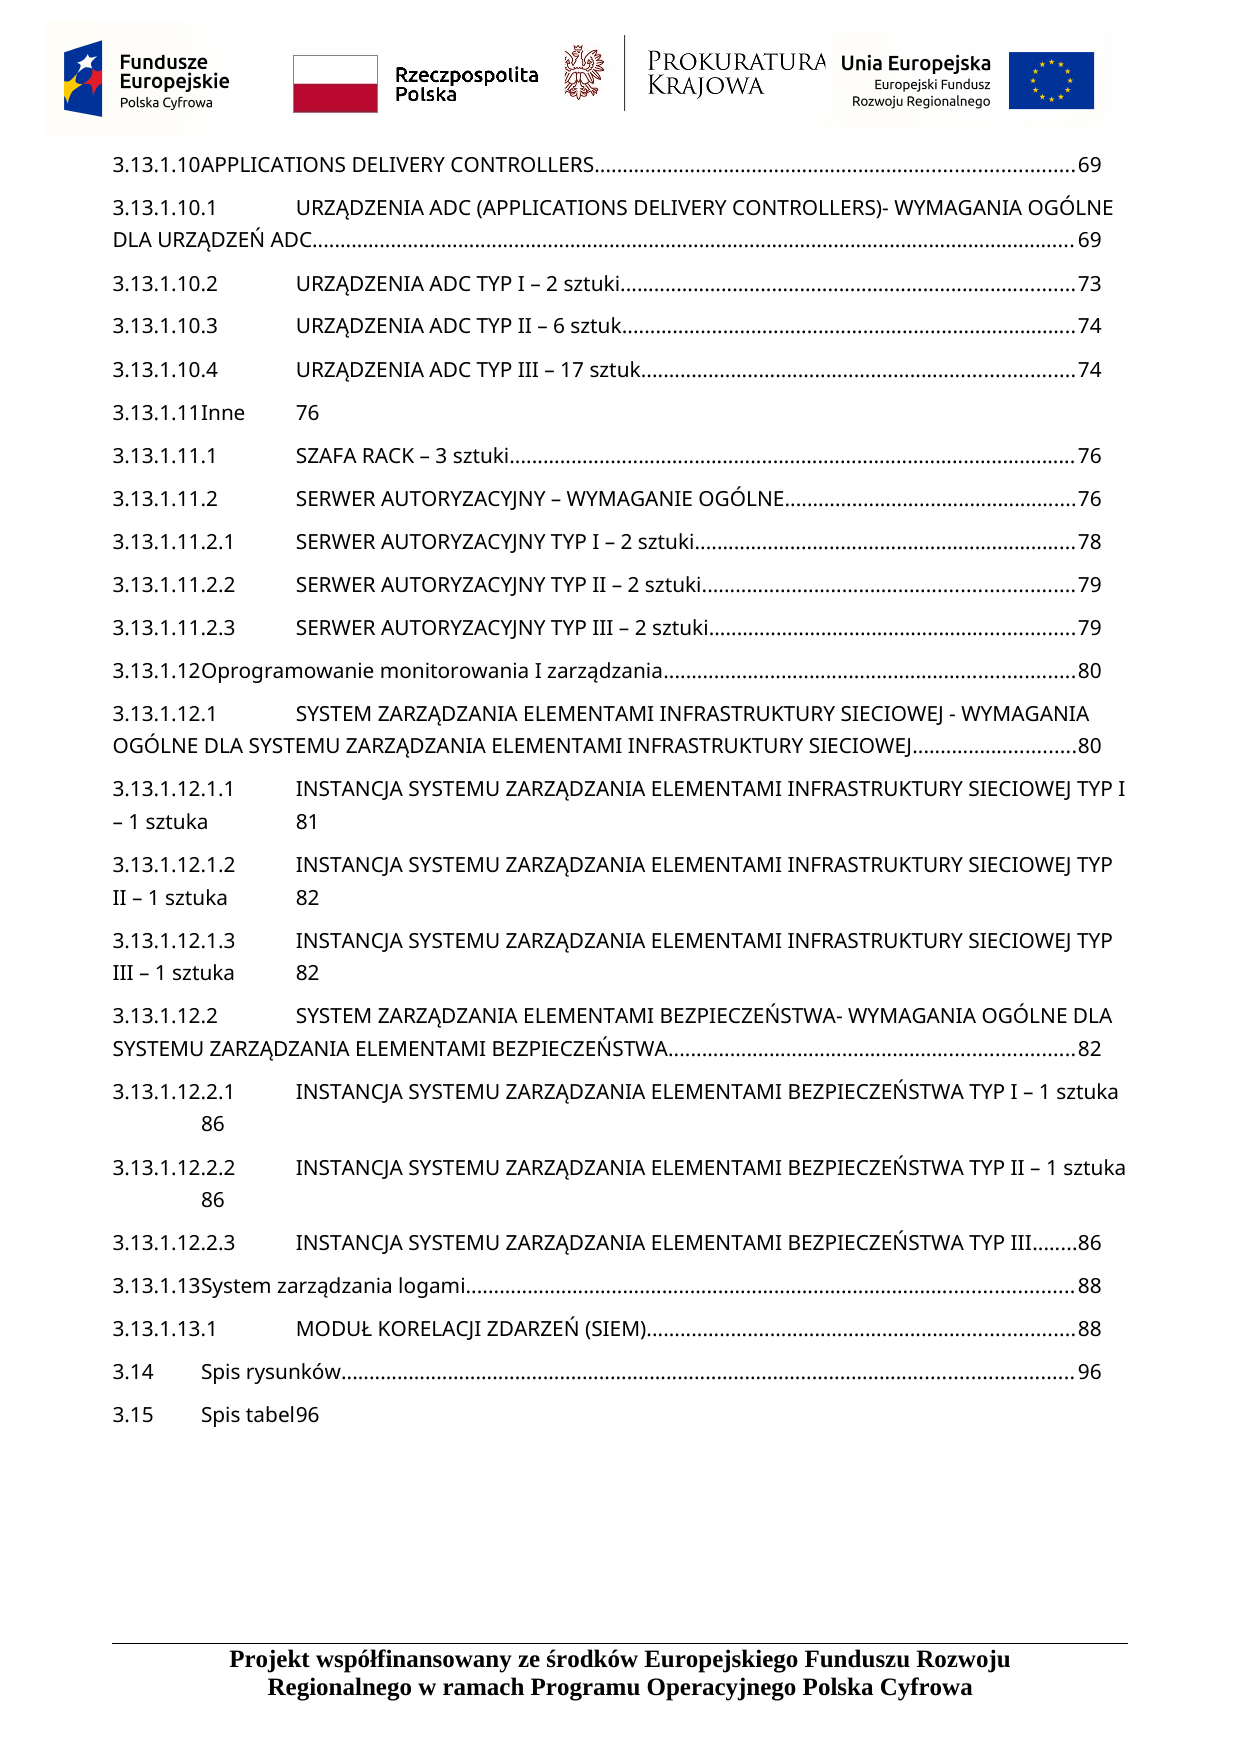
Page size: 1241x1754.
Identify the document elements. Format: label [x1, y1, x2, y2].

picture [274, 33, 1113, 131]
picture [45, 21, 248, 136]
